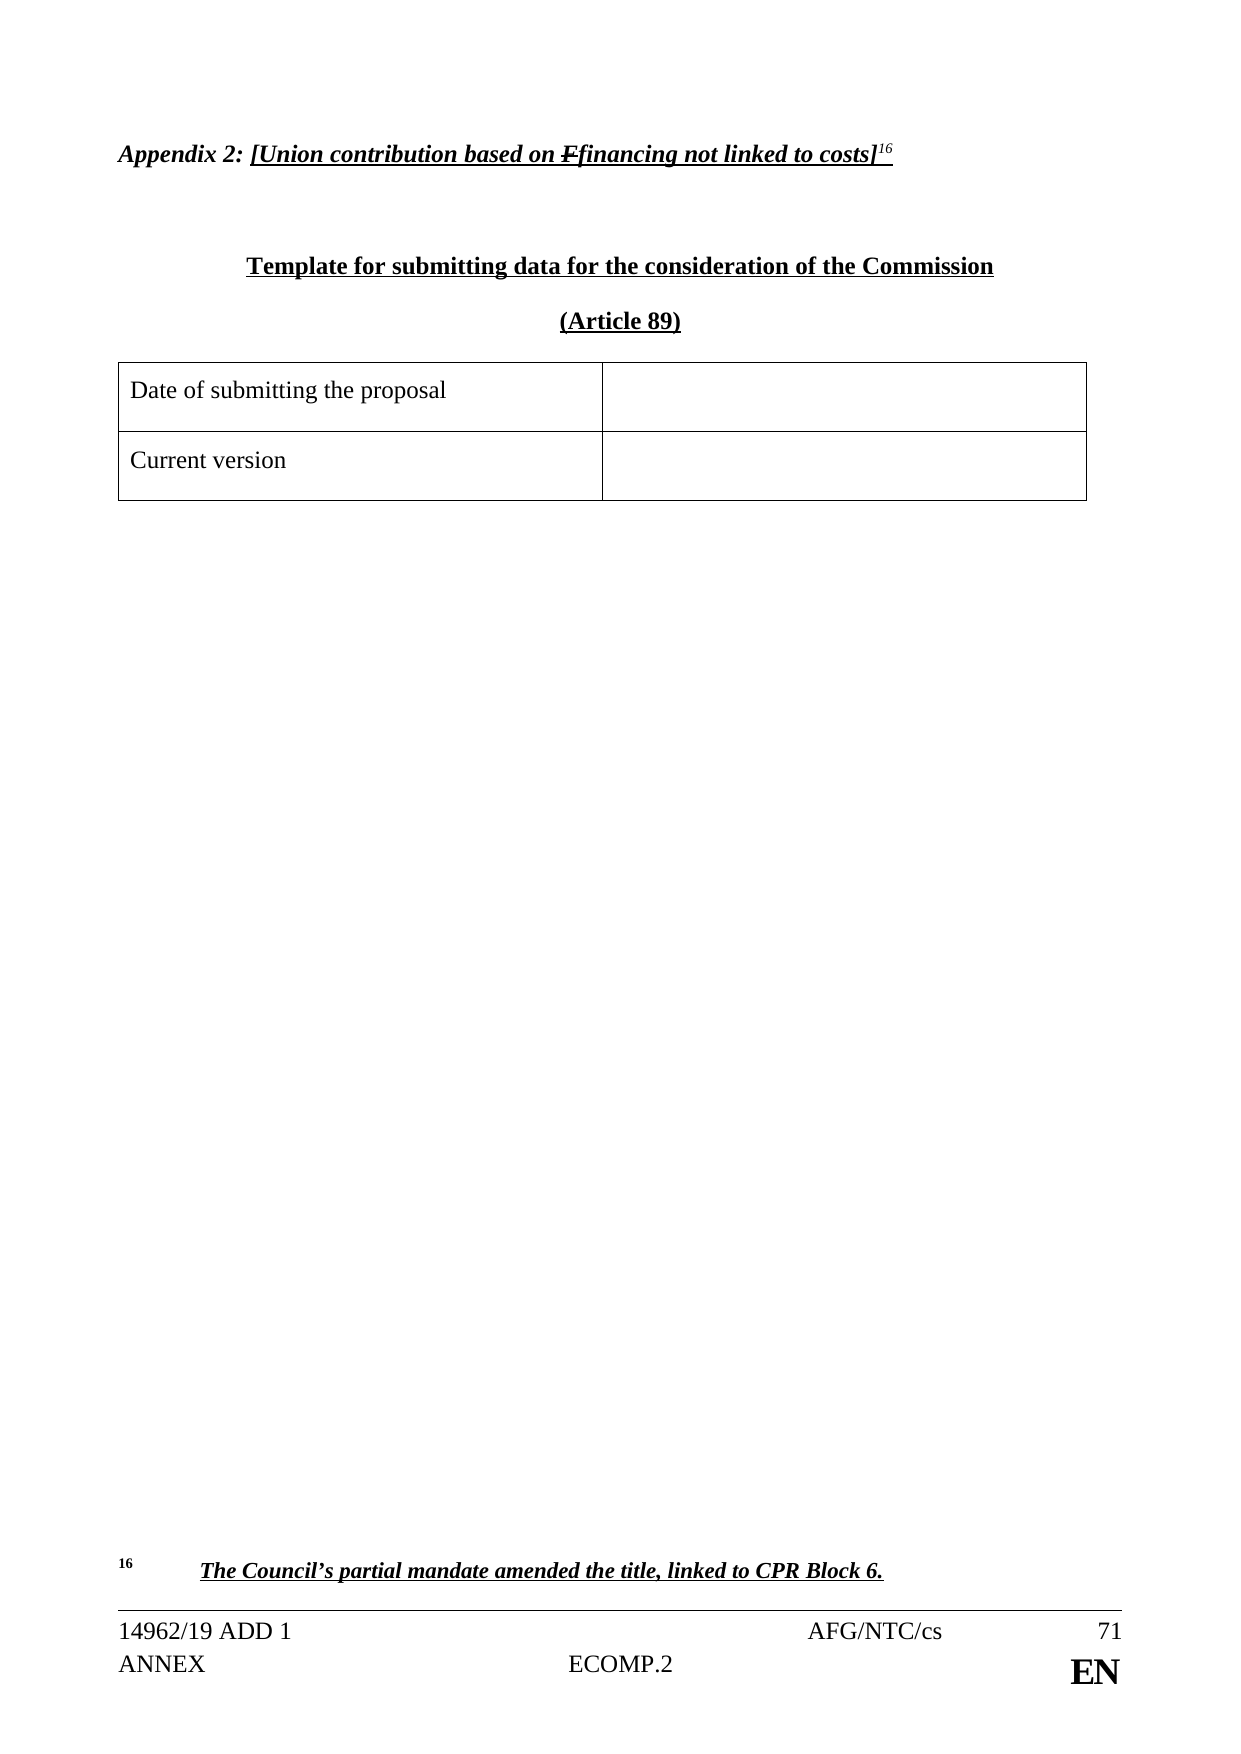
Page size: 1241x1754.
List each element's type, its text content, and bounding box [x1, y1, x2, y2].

table_cell Current version [119, 432, 602, 500]
text (Article 89) [118, 306, 1122, 335]
table_cell [603, 432, 1086, 500]
text Template for submitting data for the consideration of the Commission [118, 251, 1122, 279]
table_header Date of submitting the proposal [119, 363, 602, 431]
table_header [603, 363, 1086, 431]
text Appendix 2: [Union contribution based on Ffinancing not linked to costs] [118, 139, 1122, 168]
